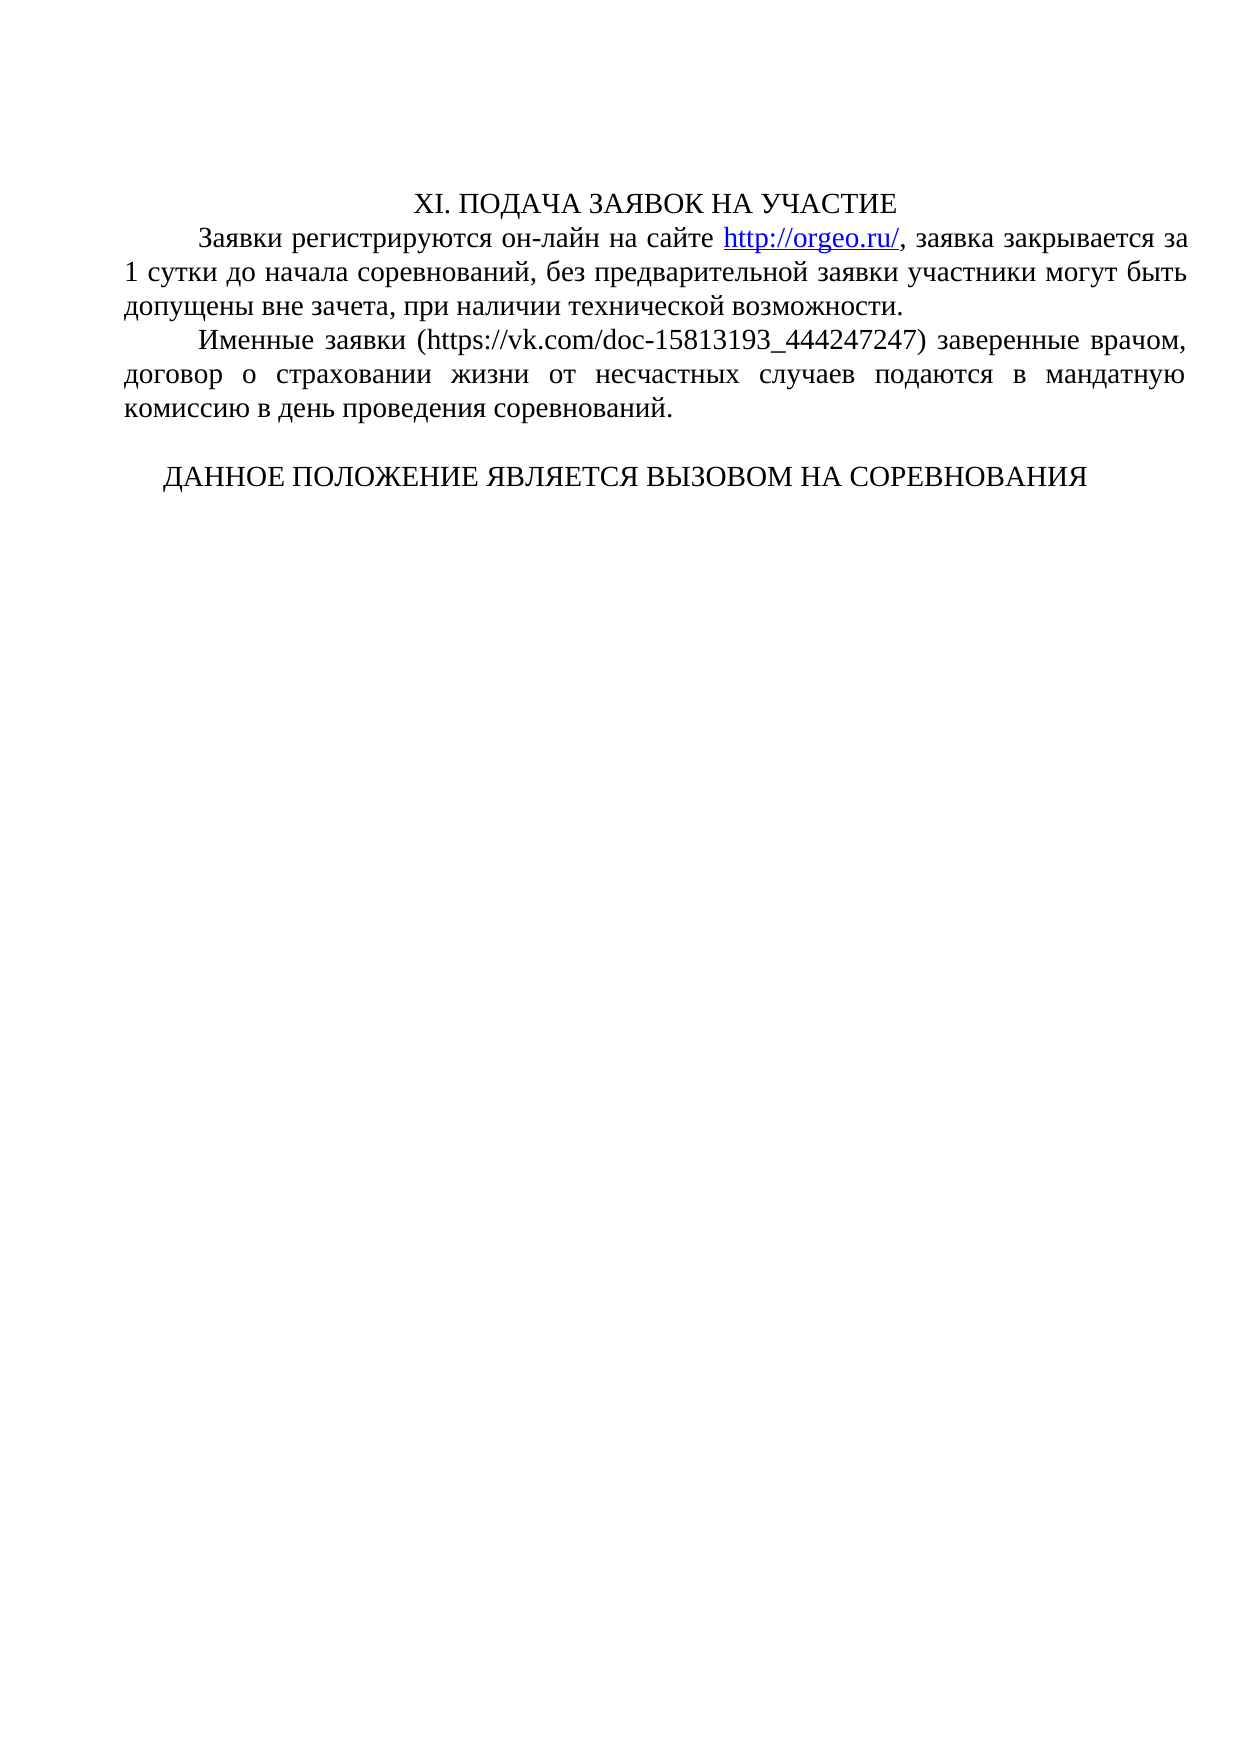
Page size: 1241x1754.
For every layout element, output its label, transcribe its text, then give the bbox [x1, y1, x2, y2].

text Заявки регистрируются он-лайн на сайте http://orgeo.ru/, заявка закрывается за 1 сутки до начала соревнований, без предварительной заявки участники могут быть допущены вне зачета, при наличии технической возможности. [124, 220, 1188, 322]
text Именные заявки (https://vk.com/doc-15813193_444247247) заверенные врачом, договор о страховании жизни от несчастных случаев подаются в мандатную комиссию в день проведения соревнований. [124, 322, 1187, 424]
text ДАННОЕ ПОЛОЖЕНИЕ ЯВЛЯЕТСЯ ВЫЗОВОМ НА СОРЕВНОВАНИЯ [163, 459, 1188, 492]
text XI. ПОДАЧА ЗАЯВОК НА УЧАСТИЕ [124, 186, 1187, 220]
